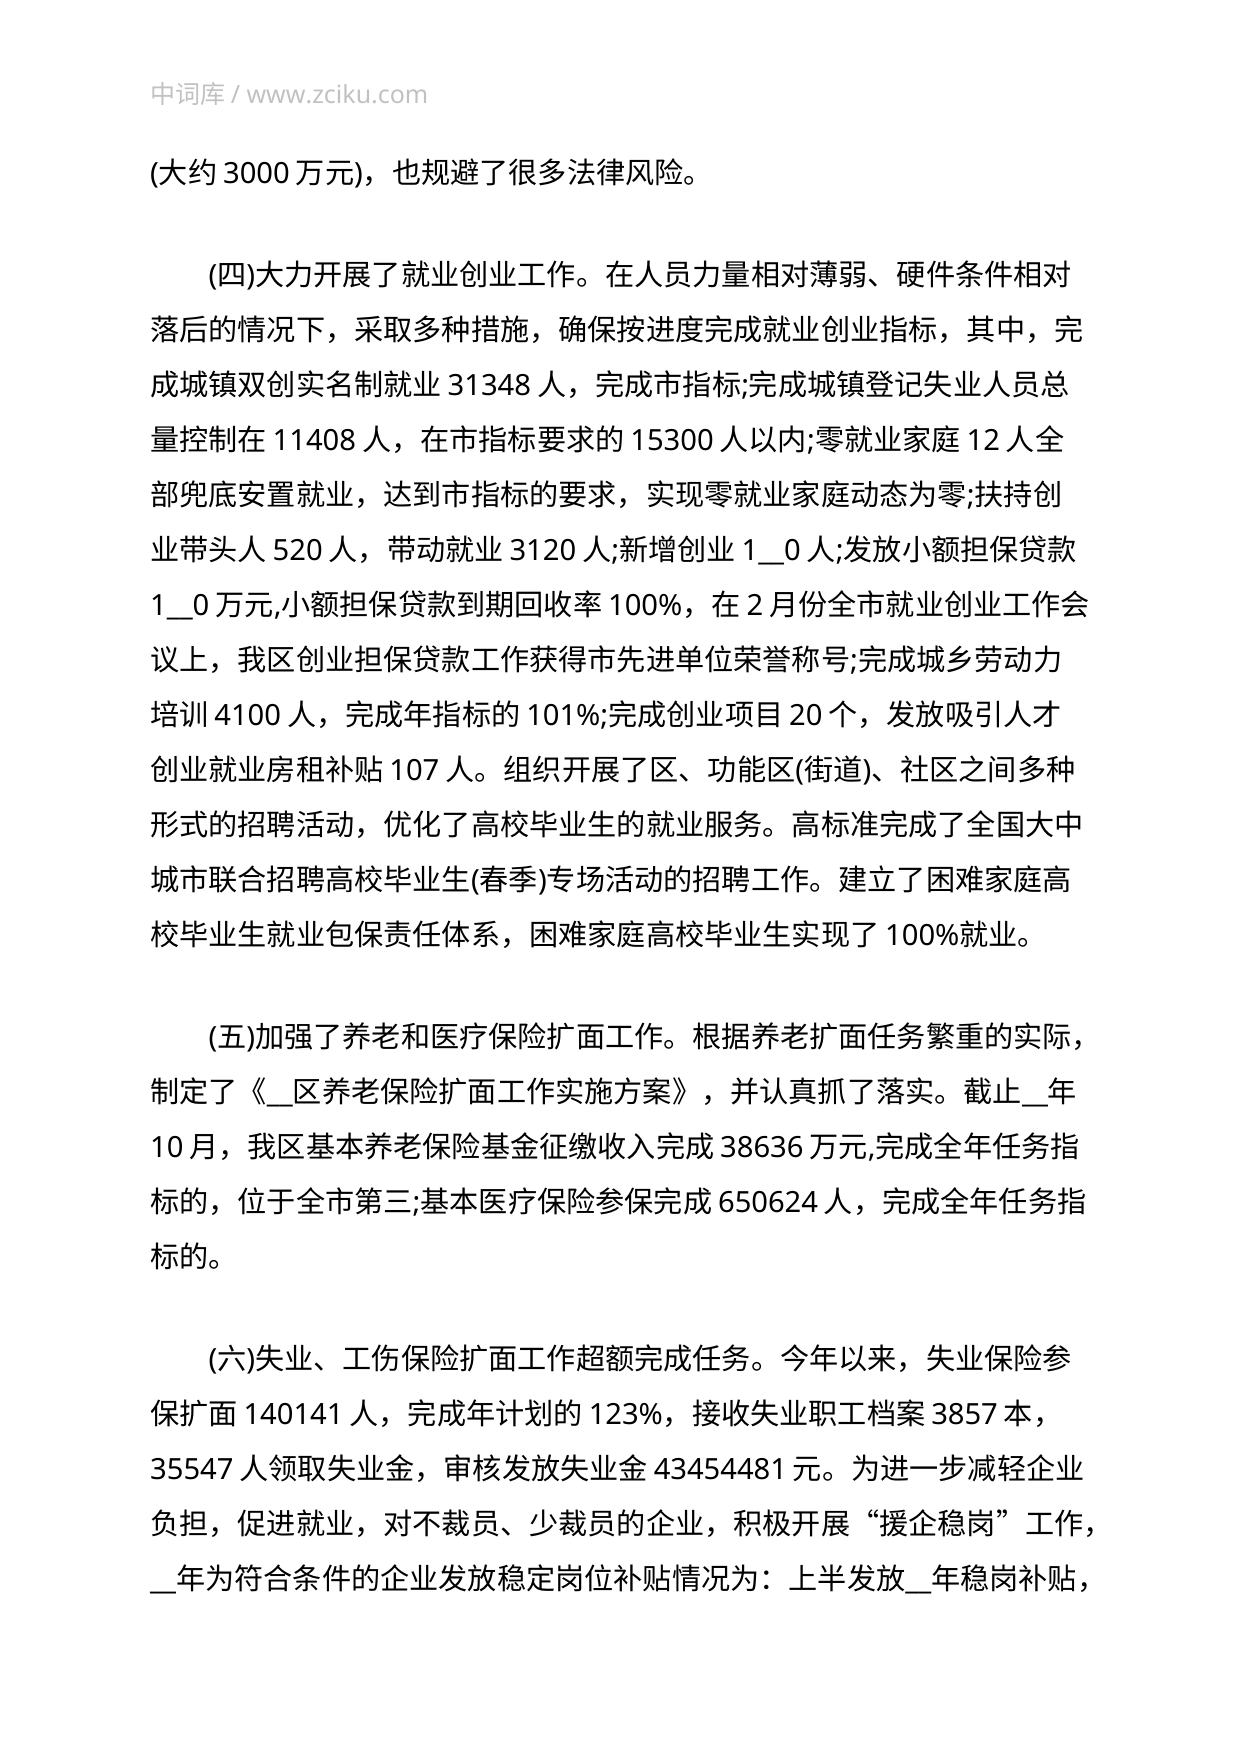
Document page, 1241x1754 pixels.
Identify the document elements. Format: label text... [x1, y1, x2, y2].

text (四)大力开展了就业创业工作。在人员力量相对薄弱、硬件条件相对落后的情况下，采取多种措施，确保按进度完成就业创业指标，其中，完成城镇双创实名制就业31348人，完成市指标;完成城镇登记失业人员总量控制在11408人，在市指标要求的15300人以内;零就业家庭12人全部兜底安置就业，达到市指标的要求，实现零就业家庭动态为零;扶持创业带头人520人，带动就业3120人;新增创业1__0人;发放小额担保贷款1__0万元,小额担保贷款到期回收率100%，在2月份全市就业创业工作会议上，我区创业担保贷款工作获得市先进单位荣誉称号;完成城乡劳动力培训4100人，完成年指标的101%;完成创业项目20个，发放吸引人才创业就业房租补贴107人。组织开展了区、功能区(街道)、社区之间多种形式的招聘活动，优化了高校毕业生的就业服务。高标准完成了全国大中城市联合招聘高校毕业生(春季)专场活动的招聘工作。建立了困难家庭高校毕业生就业包保责任体系，困难家庭高校毕业生实现了100%就业。 [150, 252, 1090, 954]
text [150, 150, 1090, 192]
text (五)加强了养老和医疗保险扩面工作。根据养老扩面任务繁重的实际，制定了《__区养老保险扩面工作实施方案》，并认真抓了落实。截止__年10月，我区基本养老保险基金征缴收入完成38636万元,完成全年任务指标的，位于全市第三;基本医疗保险参保完成650624人，完成全年任务指标的。 [150, 1014, 1090, 1276]
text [150, 1336, 1090, 1598]
